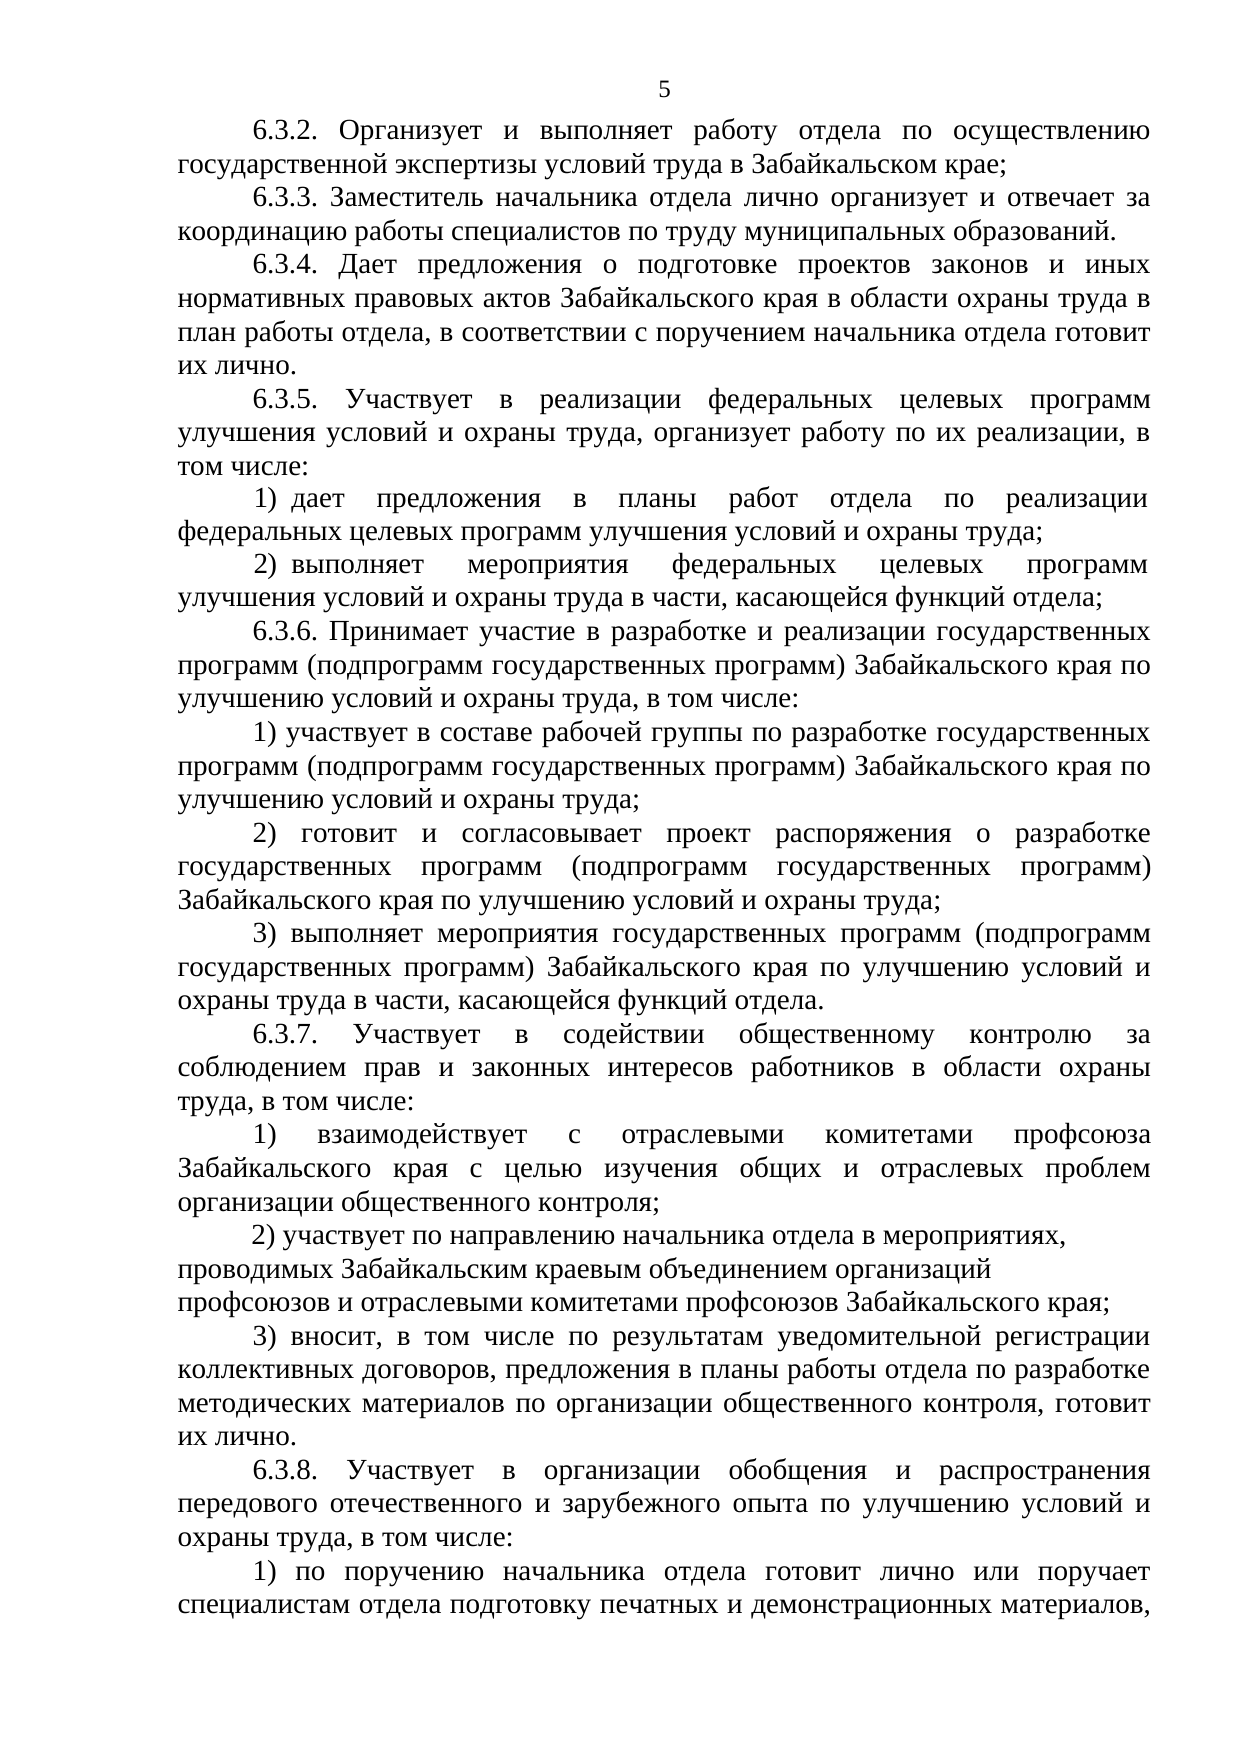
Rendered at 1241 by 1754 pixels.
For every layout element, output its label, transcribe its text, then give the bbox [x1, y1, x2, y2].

text 6.3.6. Принимает участие в разработке и реализации государственных программ (подпрограмм государственных программ) Забайкальского края по улучшению условий и охраны труда, в том числе: [177, 613, 1152, 714]
text 6.3.4. Дает предложения о подготовке проектов законов и иных нормативных правовых актов Забайкальского края в области охраны труда в план работы отдела, в соответствии с поручением начальника отдела готовит их лично. [177, 247, 1152, 381]
text 6.3.8. Участвует в организации обобщения и распространения передового отечественного и зарубежного опыта по улучшению условий и охраны труда, в том числе: [177, 1452, 1152, 1553]
text 1) взаимодействует с отраслевыми комитетами профсоюза Забайкальского края с целью изучения общих и отраслевых проблем организации общественного контроля; [177, 1117, 1152, 1217]
text 6.3.5. Участвует в реализации федеральных целевых программ улучшения условий и охраны труда, организует работу по их реализации, в том числе: [177, 381, 1152, 481]
text 3) выполняет мероприятия государственных программ (подпрограмм государственных программ) Забайкальского края по улучшению условий и охраны труда в части, касающейся функций отдела. [177, 915, 1152, 1016]
text 6.3.2. Организует и выполняет работу отдела по осуществлению государственной экспертизы условий труда в Забайкальском крае; [177, 112, 1152, 179]
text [177, 1553, 1152, 1620]
list дает предложения в планы работ отдела по реализации федеральных целевых программ улучшения условий и охраны труда; [177, 481, 1148, 547]
text 6.3.7. Участвует в содействии общественному контролю за соблюдением прав и законных интересов работников в области охраны труда, в том числе: [177, 1016, 1152, 1117]
text 6.3.3. Заместитель начальника отдела лично организует и отвечает за координацию работы специалистов по труду муниципальных образований. [177, 179, 1152, 247]
text 3) вносит, в том числе по результатам уведомительной регистрации коллективных договоров, предложения в планы работы отдела по разработке методических материалов по организации общественного контроля, готовит их лично. [177, 1318, 1152, 1452]
list выполняет мероприятия федеральных целевых программ улучшения условий и охраны труда в части, касающейся функций отдела; [177, 547, 1148, 613]
text 2) готовит и согласовывает проект распоряжения о разработке государственных программ (подпрограмм государственных программ) Забайкальского края по улучшению условий и охраны труда; [177, 815, 1152, 915]
text 2) участвует по направлению начальника отдела в мероприятиях, проводимых Забайкальским краевым объединением организаций профсоюзов и отраслевыми комитетами профсоюзов Забайкальского края; [177, 1217, 1152, 1318]
text 1) участвует в составе рабочей группы по разработке государственных программ (подпрограмм государственных программ) Забайкальского края по улучшению условий и охраны труда; [177, 714, 1152, 815]
